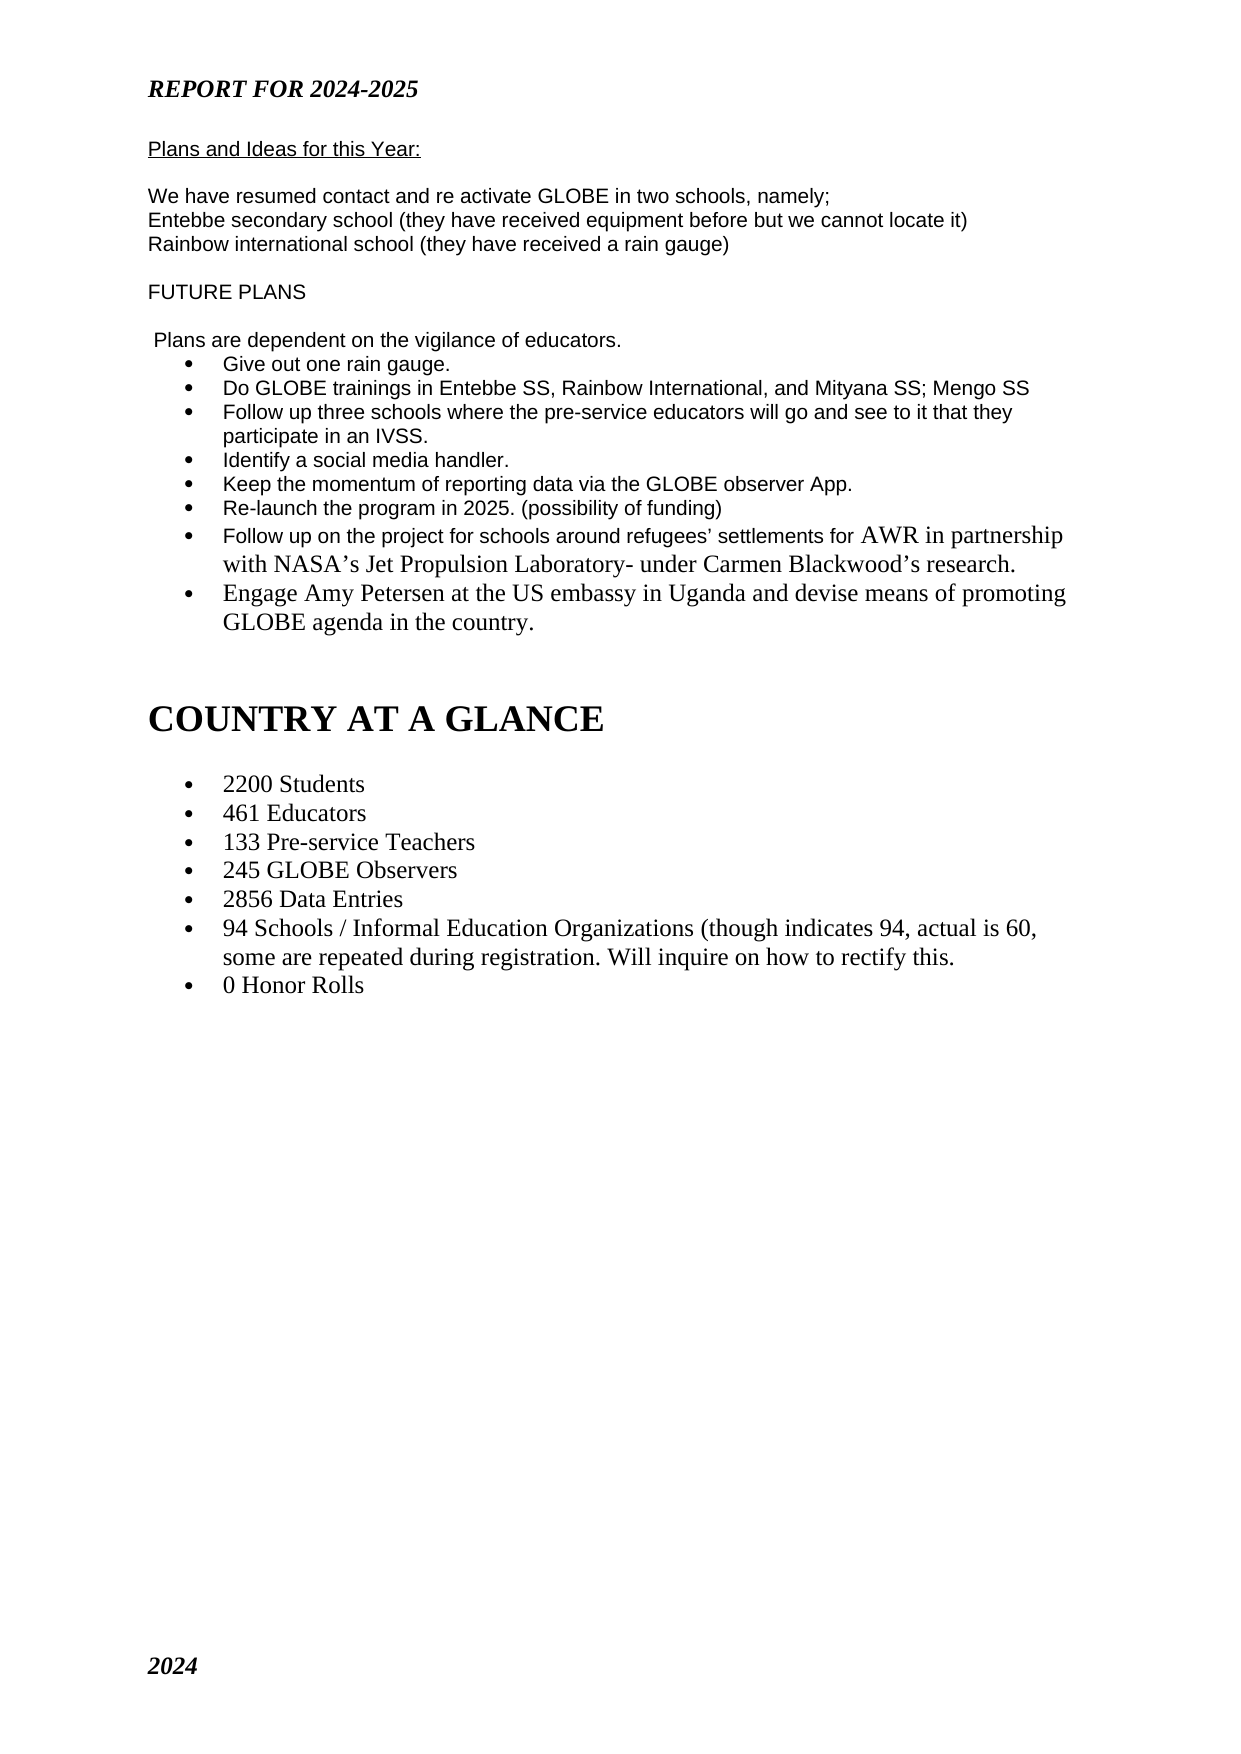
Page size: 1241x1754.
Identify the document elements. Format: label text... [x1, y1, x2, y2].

text FUTURE PLANS [148, 280, 1093, 304]
list Identify a social media handler. [185, 448, 1093, 472]
list Give out one rain gauge. [185, 352, 1093, 376]
list 2856 Data Entries [185, 884, 1093, 913]
list 0 Honor Rolls [185, 970, 1093, 999]
text We have resumed contact and re activate GLOBE in two schools, namely; [148, 184, 1093, 208]
list 245 GLOBE Observers [185, 855, 1093, 884]
list 133 Pre-service Teachers [185, 827, 1093, 855]
list Engage Amy Petersen at the US embassy in Uganda and devise means of promoting GLOBE agenda in the country. [185, 578, 1093, 635]
list 94 Schools / Informal Education Organizations (though indicates 94, actual is 60, some are repeated during registration. Will inquire on how to rectify this. [185, 913, 1093, 970]
text Entebbe secondary school (they have received equipment before but we cannot locate it) [148, 208, 1093, 232]
list 461 Educators [185, 798, 1093, 827]
list Follow up on the project for schools around refugees’ settlements for AWR in partnership with NASA’s Jet Propulsion Laboratory- under Carmen Blackwood’s research. [185, 520, 1093, 578]
text Rainbow international school (they have received a rain gauge) [148, 232, 1093, 256]
list Re-launch the program in 2025. (possibility of funding) [185, 496, 1093, 520]
text Plans and Ideas for this Year: [148, 136, 1093, 160]
list Do GLOBE trainings in Entebbe SS, Rainbow International, and Mityana SS; Mengo SS [185, 376, 1093, 400]
text Plans are dependent on the vigilance of educators. [148, 328, 1093, 352]
list Keep the momentum of reporting data via the GLOBE observer App. [185, 472, 1093, 496]
list Follow up three schools where the pre-service educators will go and see to it that they participate in an IVSS. [185, 400, 1093, 448]
subtitle COUNTRY AT A GLANCE [148, 697, 1093, 740]
list 2200 Students [185, 769, 1093, 798]
